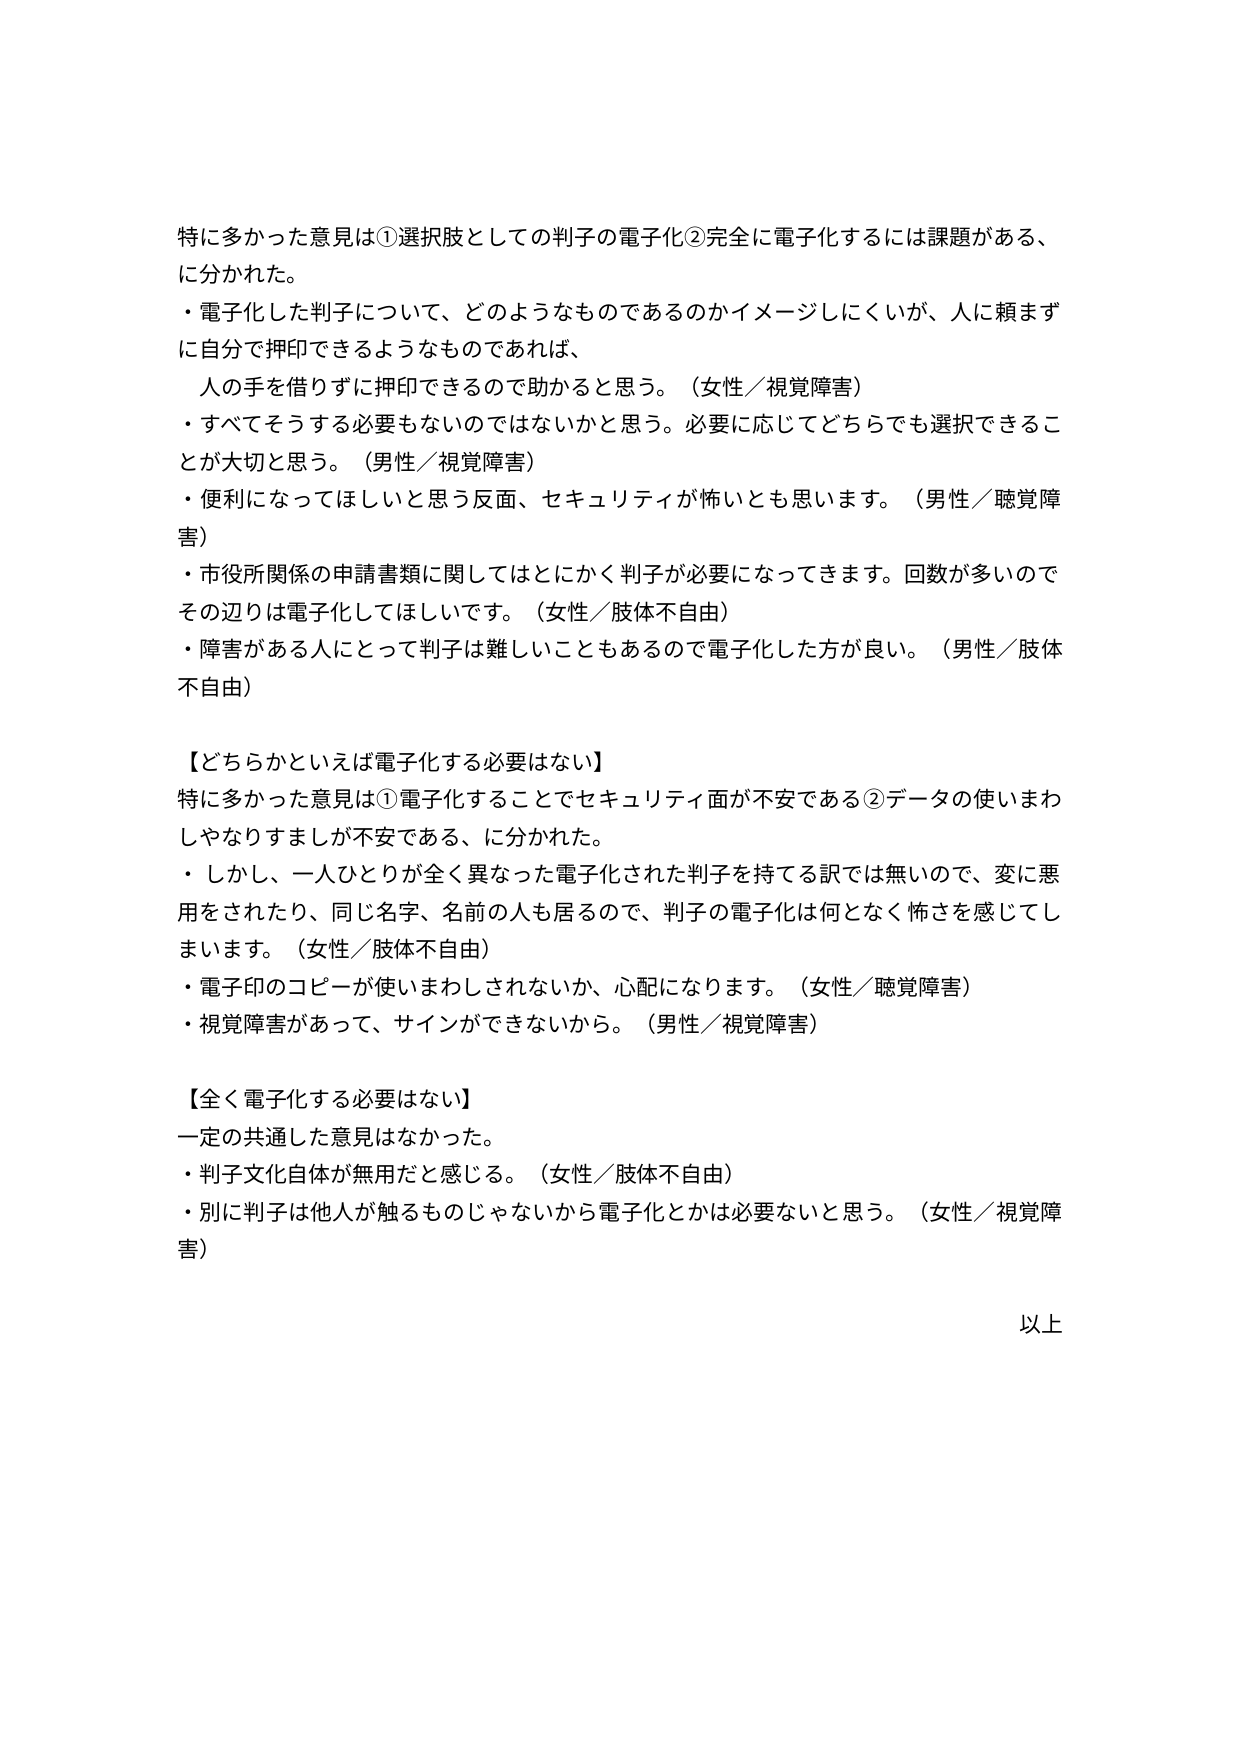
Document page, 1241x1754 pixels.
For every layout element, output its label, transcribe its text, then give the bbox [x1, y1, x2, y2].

text 【全く電子化する必要はない】 [177, 1079, 1063, 1117]
text 一定の共通した意見はなかった。 ・判子文化自体が無用だと感じる。（女性／肢体不自由） [177, 1117, 1063, 1192]
text ・市役所関係の申請書類に関してはとにかく判子が必要になってきます。回数が多いのでその辺りは電子化してほしいです。（女性／肢体不自由） [177, 554, 1063, 629]
text ・電子化した判子について、どのようなものであるのかイメージしにくいが、人に頼まずに自分で押印できるようなものであれば、 [177, 292, 1063, 367]
text ・別に判子は他人が触るものじゃないから電子化とかは必要ないと思う。（女性／視覚障害） [177, 1192, 1063, 1267]
text 以上 [177, 1304, 1063, 1342]
text 【どちらかといえば電子化する必要はない】 [177, 742, 1063, 779]
text ・障害がある人にとって判子は難しいこともあるので電子化した方が良い。（男性／肢体不自由） [177, 629, 1063, 704]
text ・電子印のコピーが使いまわしされないか、心配になります。（女性／聴覚障害） [177, 967, 1063, 1004]
text 特に多かった意見は①電子化することでセキュリティ面が不安である②データの使いまわしやなりすましが不安である、に分かれた。 [177, 779, 1063, 854]
text ・ しかし、一人ひとりが全く異なった電子化された判子を持てる訳では無いので、変に悪用をされたり、同じ名字、名前の人も居るので、判子の電子化は何となく怖さを感じてしまいます。（女性／肢体不自由） [177, 854, 1063, 967]
text ・視覚障害があって、サインができないから。（男性／視覚障害） [177, 1004, 1063, 1042]
text 特に多かった意見は①選択肢としての判子の電子化②完全に電子化するには課題がある、に分かれた。 [177, 217, 1063, 292]
text 人の手を借りずに押印できるので助かると思う。（女性／視覚障害） ・すべてそうする必要もないのではないかと思う。必要に応じてどちらでも選択できることが大切と思う。（男性／視覚障害） ・便利になってほしいと思う反面、セキュリティが怖いとも思います。（男性／聴覚障害） [177, 367, 1063, 554]
